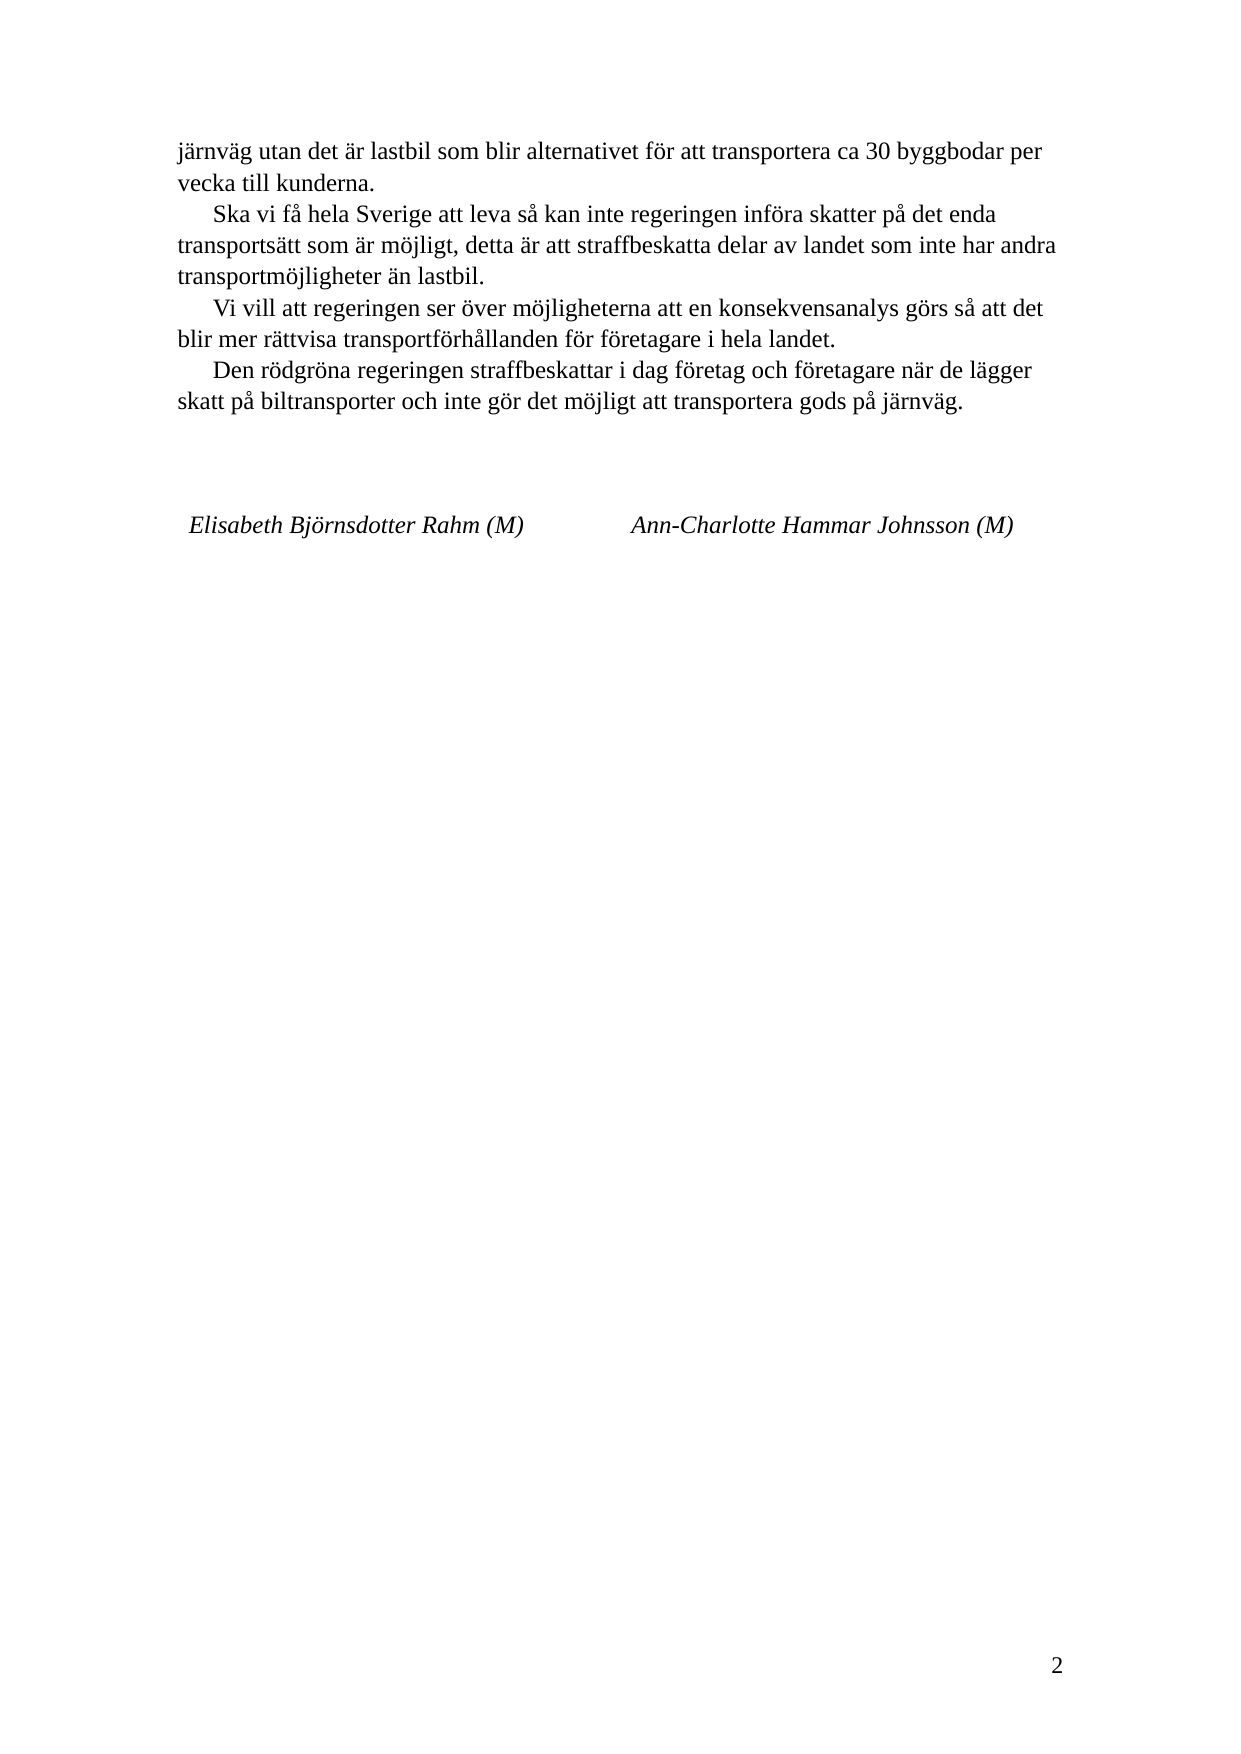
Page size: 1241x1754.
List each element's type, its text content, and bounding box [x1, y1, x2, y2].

text Vi vill att regeringen ser över möjligheterna att en konsekvensanalys görs så att det blir mer rättvisa transportförhållanden för företagare i hela landet. [177, 290, 1063, 353]
text Den rödgröna regeringen straffbeskattar i dag företag och företagare när de lägger skatt på biltransporter och inte gör det möjligt att transportera gods på järnväg. [177, 353, 1063, 415]
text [177, 134, 1063, 196]
table_header Elisabeth Björnsdotter Rahm (M) [177, 478, 620, 546]
table_header Ann-Charlotte Hammar Johnsson (M) [620, 478, 1063, 546]
text Ska vi få hela Sverige att leva så kan inte regeringen införa skatter på det enda transportsätt som är möjligt, detta är att straffbeskatta delar av landet som inte har andra transportmöjligheter än lastbil. [177, 196, 1063, 290]
